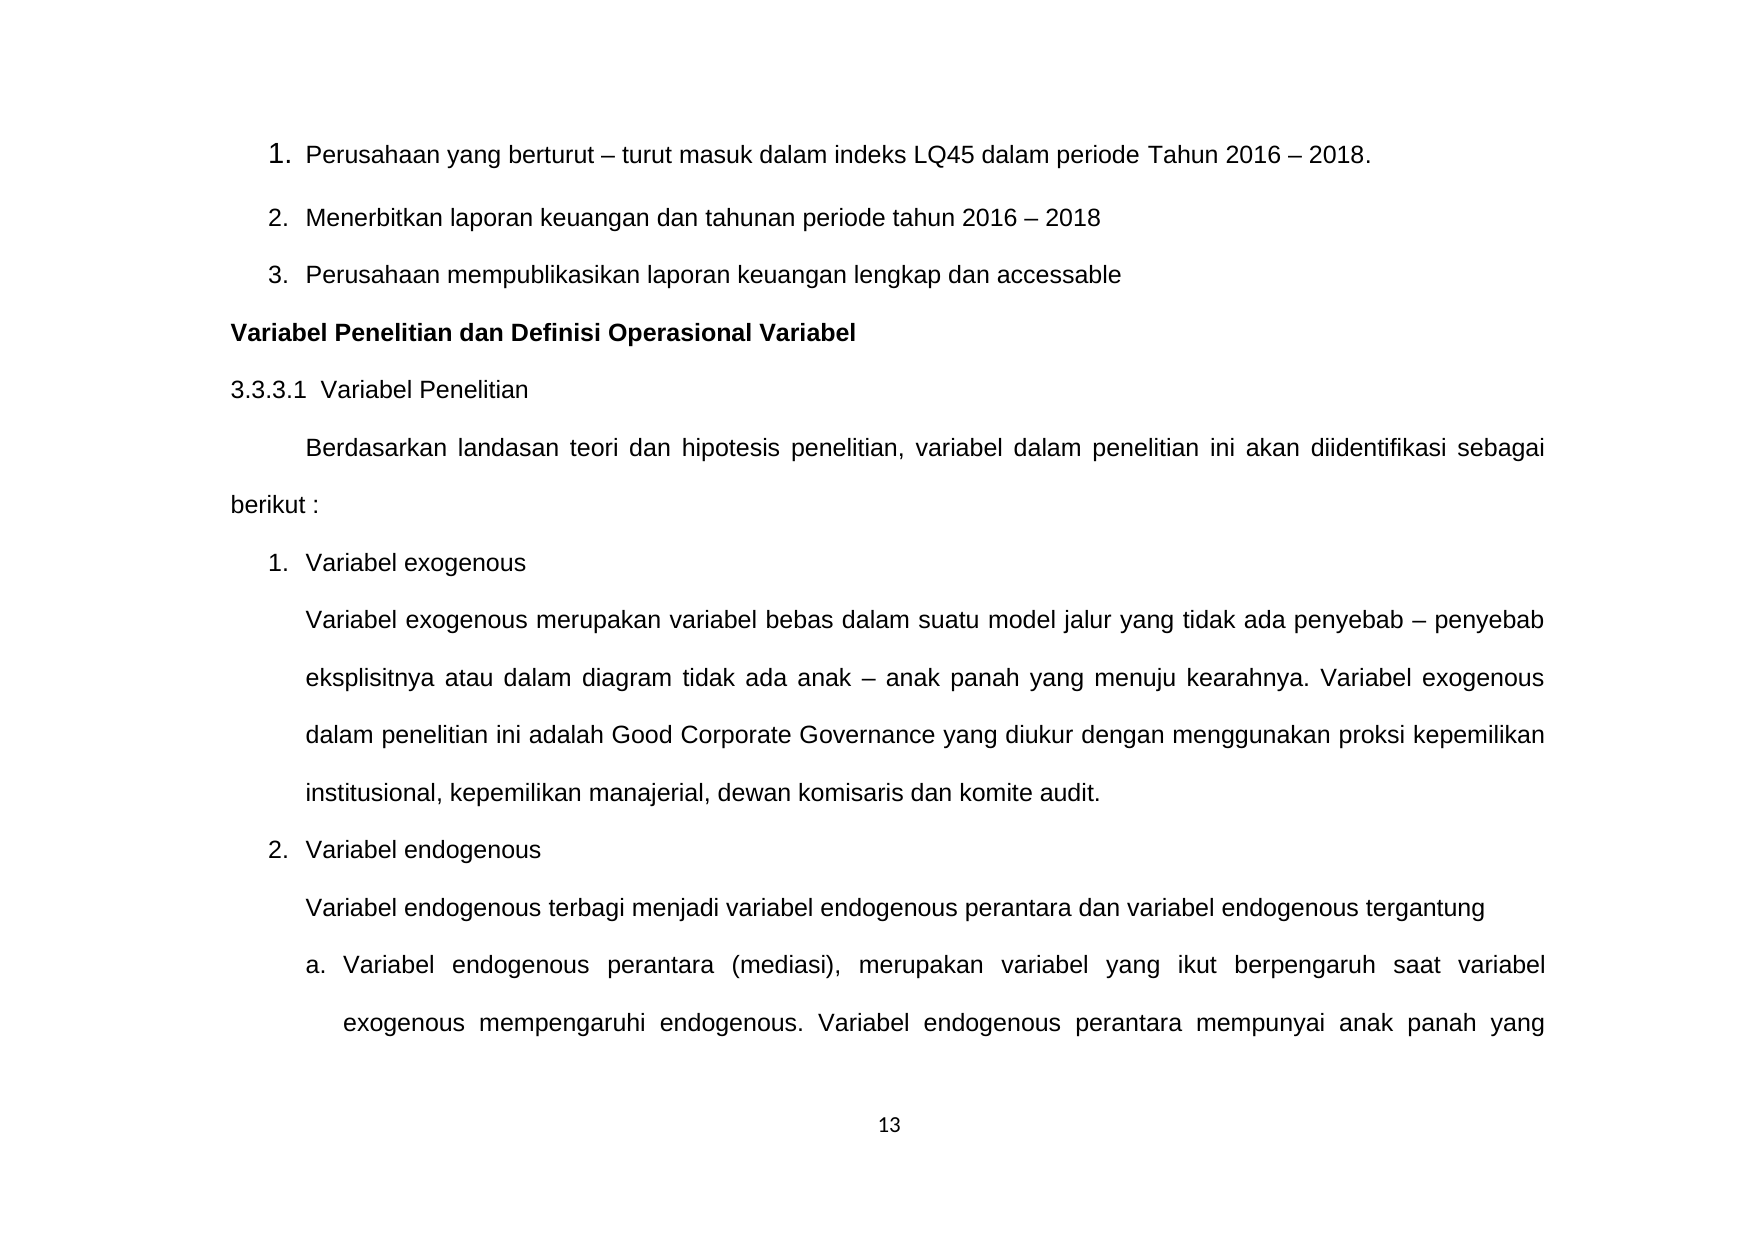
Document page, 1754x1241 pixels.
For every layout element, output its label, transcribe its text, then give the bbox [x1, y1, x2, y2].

list Variabel endogenous [268, 835, 1547, 864]
text Berdasarkan landasan teori dan hipotesis penelitian, variabel dalam penelitian ini akan diidentifikasi sebagai berikut : [230, 433, 1547, 519]
text 3.3.3.1 Variabel Penelitian [230, 375, 1547, 404]
list Perusahaan yang berturut – turut masuk dalam indeks LQ45 dalam periode Tahun 2016 – 2018. [268, 136, 1547, 169]
list Variabel exogenous [268, 548, 1547, 577]
list Perusahaan mempublikasikan laporan keuangan lengkap dan accessable [268, 260, 1547, 289]
text Variabel Penelitian dan Definisi Operasional Variabel [230, 318, 1547, 347]
list Variabel endogenous terbagi menjadi variabel endogenous perantara dan variabel endogenous tergantung [305, 893, 1547, 922]
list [305, 950, 1547, 1037]
list Menerbitkan laporan keuangan dan tahunan periode tahun 2016 – 2018 [268, 203, 1547, 232]
list Variabel exogenous merupakan variabel bebas dalam suatu model jalur yang tidak ada penyebab – penyebab eksplisitnya atau dalam diagram tidak ada anak – anak panah yang menuju kearahnya. Variabel exogenous dalam penelitian ini adalah Good Corporate Governance yang diukur dengan menggunakan proksi kepemilikan institusional, kepemilikan manajerial, dewan komisaris dan komite audit. [305, 605, 1547, 807]
